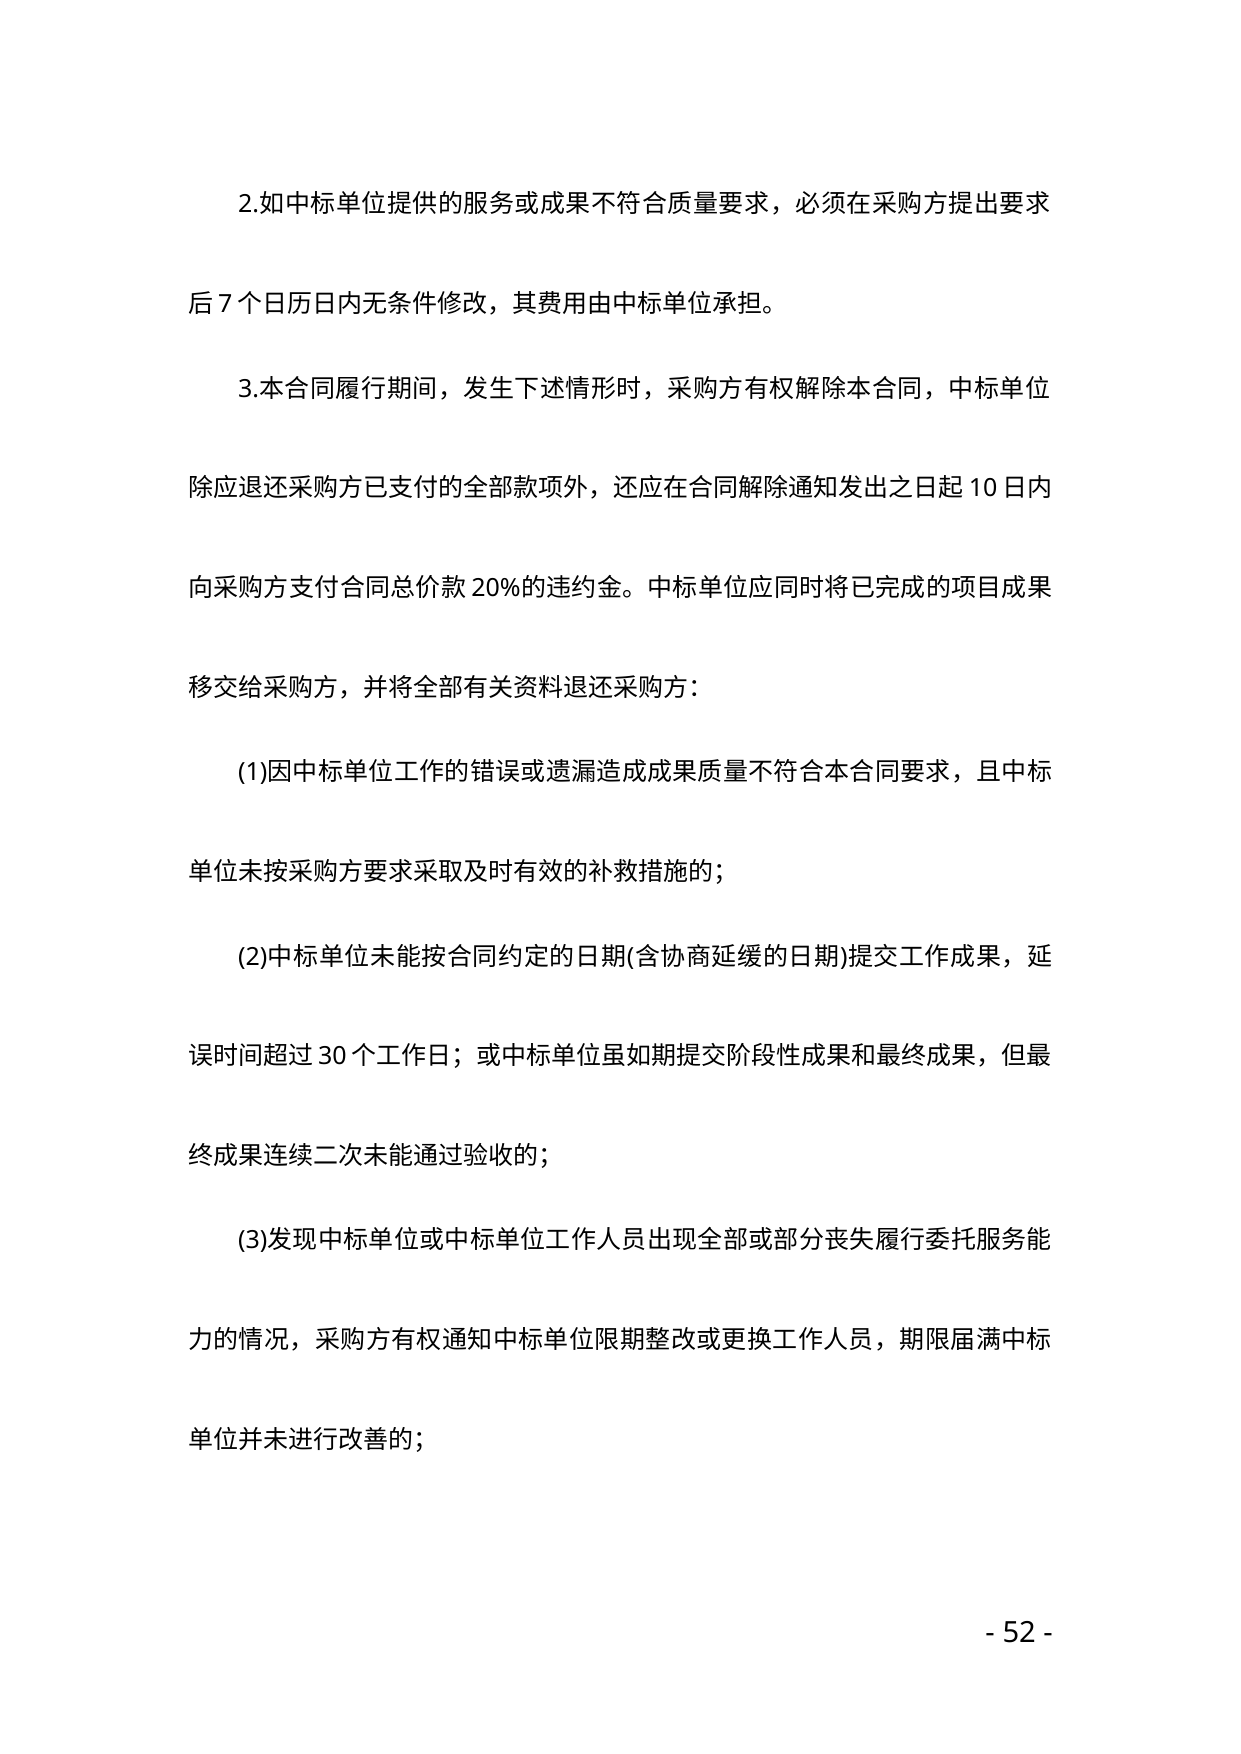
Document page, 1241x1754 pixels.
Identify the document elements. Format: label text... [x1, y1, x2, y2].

text (3)发现中标单位或中标单位工作人员出现全部或部分丧失履行委托服务能力的情况，采购方有权通知中标单位限期整改或更换工作人员，期限届满中标单位并未进行改善的； [188, 1205, 1052, 1471]
text (2)中标单位未能按合同约定的日期(含协商延缓的日期)提交工作成果，延误时间超过30个工作日；或中标单位虽如期提交阶段性成果和最终成果，但最终成果连续二次未能通过验收的； [188, 921, 1052, 1187]
text (1)因中标单位工作的错误或遗漏造成成果质量不符合本合同要求，且中标单位未按采购方要求采取及时有效的补救措施的； [188, 737, 1052, 903]
text 3.本合同履行期间，发生下述情形时，采购方有权解除本合同，中标单位除应退还采购方已支付的全部款项外，还应在合同解除通知发出之日起10日内向采购方支付合同总价款20%的违约金。中标单位应同时将已完成的项目成果移交给采购方，并将全部有关资料退还采购方： [188, 353, 1052, 718]
text 2.如中标单位提供的服务或成果不符合质量要求，必须在采购方提出要求后7个日历日内无条件修改，其费用由中标单位承担。 [188, 169, 1052, 335]
